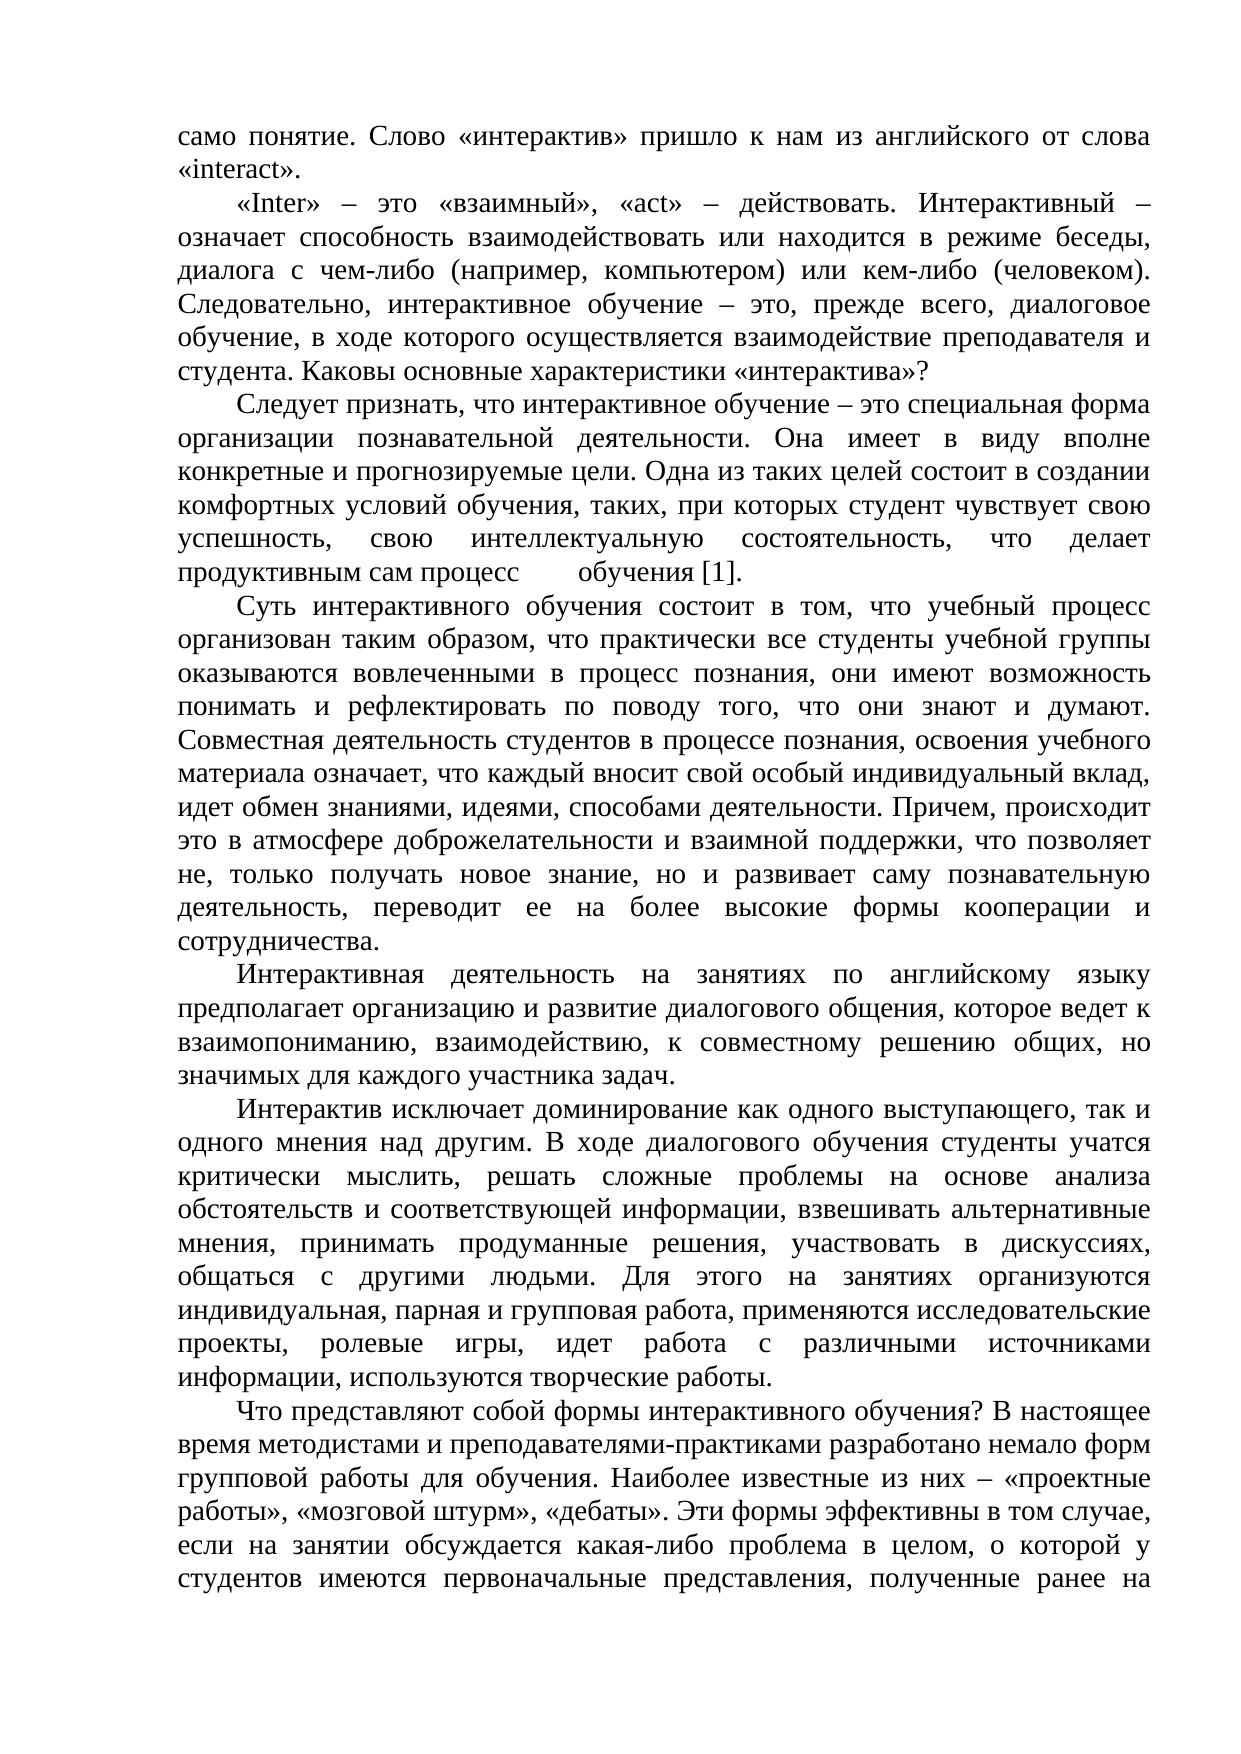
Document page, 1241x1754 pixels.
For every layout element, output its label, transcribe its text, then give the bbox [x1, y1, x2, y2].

text Интерактив исключает доминирование как одного выступающего, так и одного мнения над другим. В ходе диалогового обучения студенты учатся критически мыслить, решать сложные проблемы на основе анализа обстоятельств и соответствующей информации, взвешивать альтернативные мнения, принимать продуманные решения, участвовать в дискуссиях, общаться с другими людьми. Для этого на занятиях организуются индивидуальная, парная и групповая работа, применяются исследовательские проекты, ролевые игры, идет работа с различными источниками информации, используются творческие работы. [177, 1091, 1152, 1393]
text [177, 1393, 1152, 1594]
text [177, 118, 1152, 185]
text «Inter» – это «взаимный», «act» – действовать. Интерактивный – означает способность взаимодействовать или находится в режиме беседы, диалога с чем-либо (например, компьютером) или кем-либо (человеком). Следовательно, интерактивное обучение – это, прежде всего, диалоговое обучение, в ходе которого осуществляется взаимодействие преподавателя и студента. Каковы основные характеристики «интерактива»? [177, 185, 1152, 386]
text Суть интерактивного обучения состоит в том, что учебный процесс организован таким образом, что практически все студенты учебной группы оказываются вовлеченными в процесс познания, они имеют возможность понимать и рефлектировать по поводу того, что они знают и думают. Совместная деятельность студентов в процессе познания, освоения учебного материала означает, что каждый вносит свой особый индивидуальный вклад, идет обмен знаниями, идеями, способами деятельности. Причем, происходит это в атмосфере доброжелательности и взаимной поддержки, что позволяет не, только получать новое знание, но и развивает саму познавательную деятельность, переводит ее на более высокие формы кооперации и сотрудничества. [177, 588, 1152, 957]
text Следует признать, что интерактивное обучение – это специальная форма организации познавательной деятельности. Она имеет в виду вполне конкретные и прогнозируемые цели. Одна из таких целей состоит в создании комфортных условий обучения, таких, при которых студент чувствует свою успешность, свою интеллектуальную состоятельность, что делает продуктивным сам процесс обучения [1]. [177, 386, 1152, 588]
text Интерактивная деятельность на занятиях по английскому языку предполагает организацию и развитие диалогового общения, которое ведет к взаимопониманию, взаимодействию, к совместному решению общих, но значимых для каждого участника задач. [177, 957, 1152, 1091]
